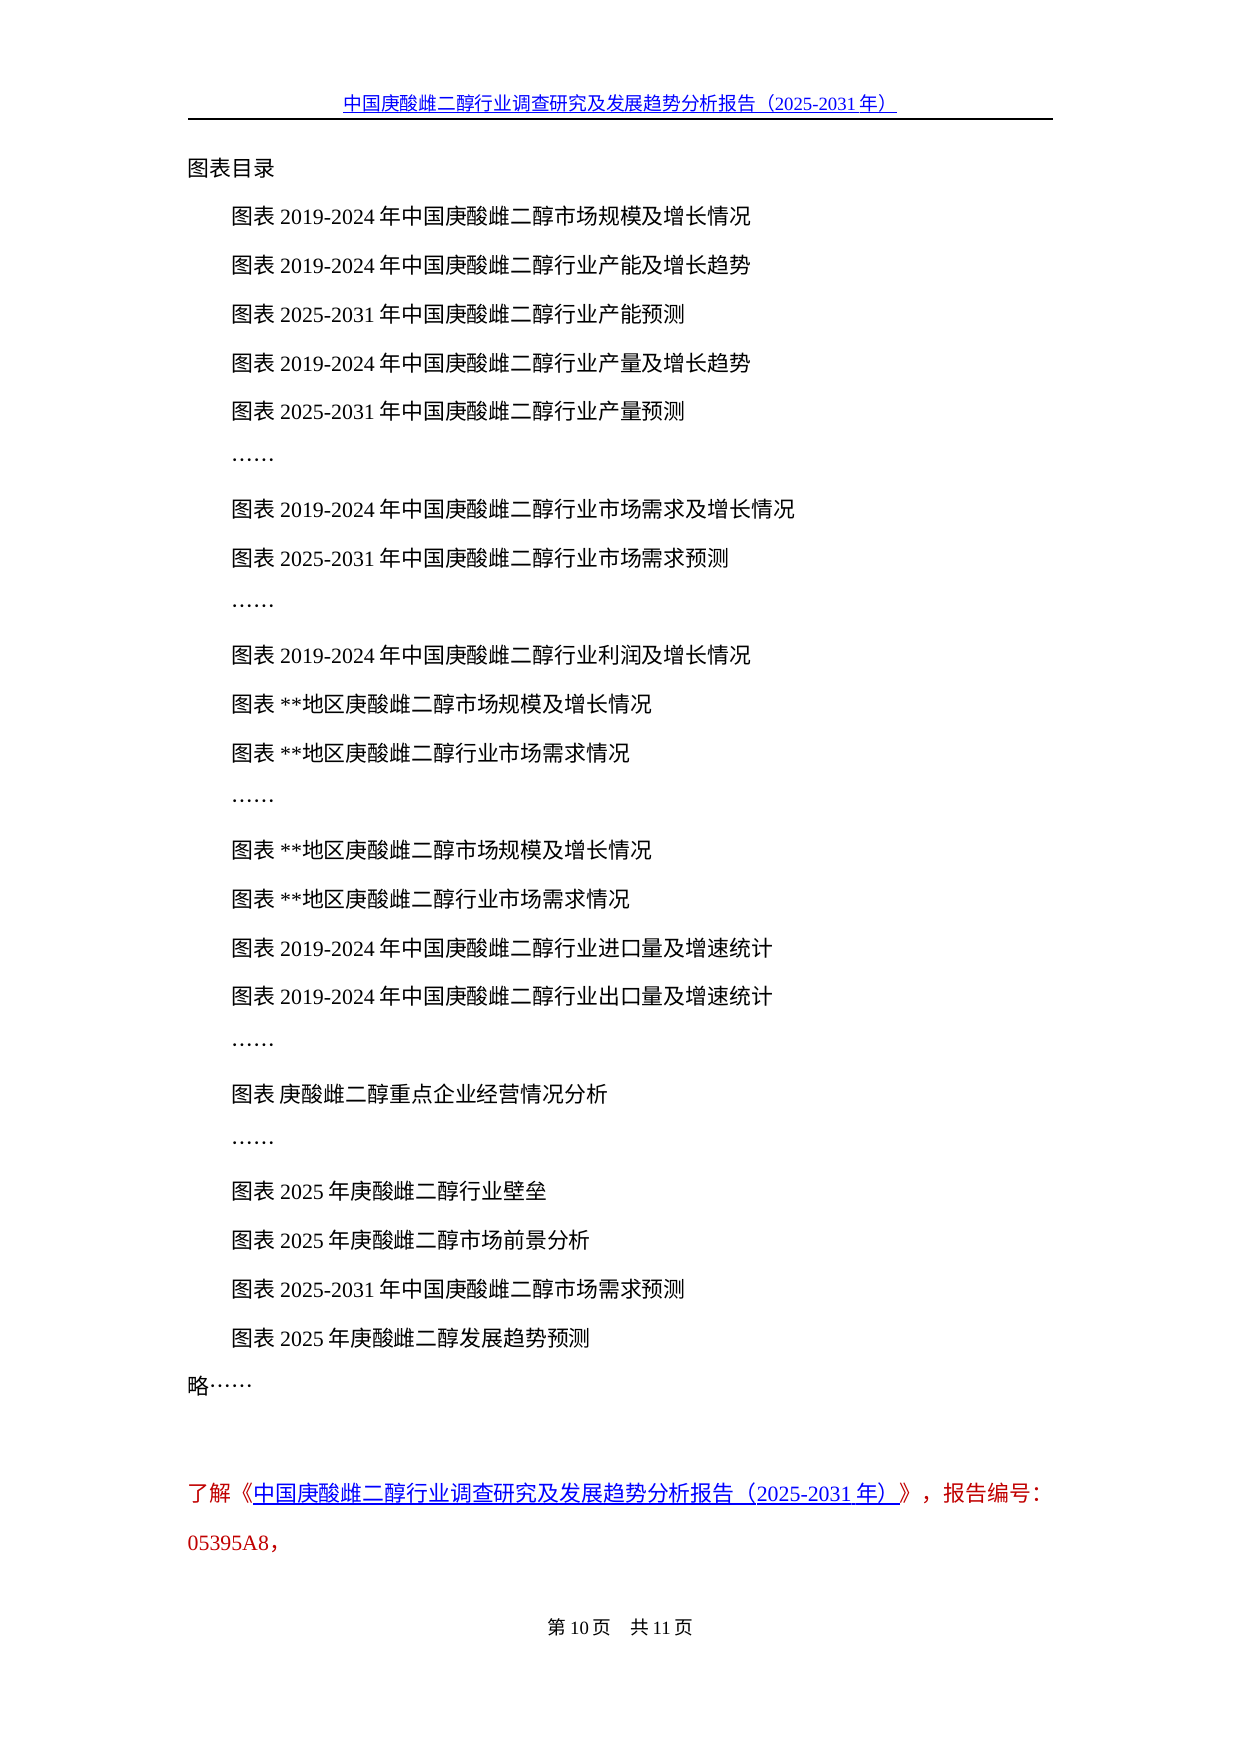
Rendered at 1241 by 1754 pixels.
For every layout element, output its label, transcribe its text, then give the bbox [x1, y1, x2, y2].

text 了解《中国庚酸雌二醇行业调查研究及发展趋势分析报告（2025-2031年）》，报告编号：05395A8， [187, 1475, 1053, 1557]
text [187, 150, 1053, 1401]
